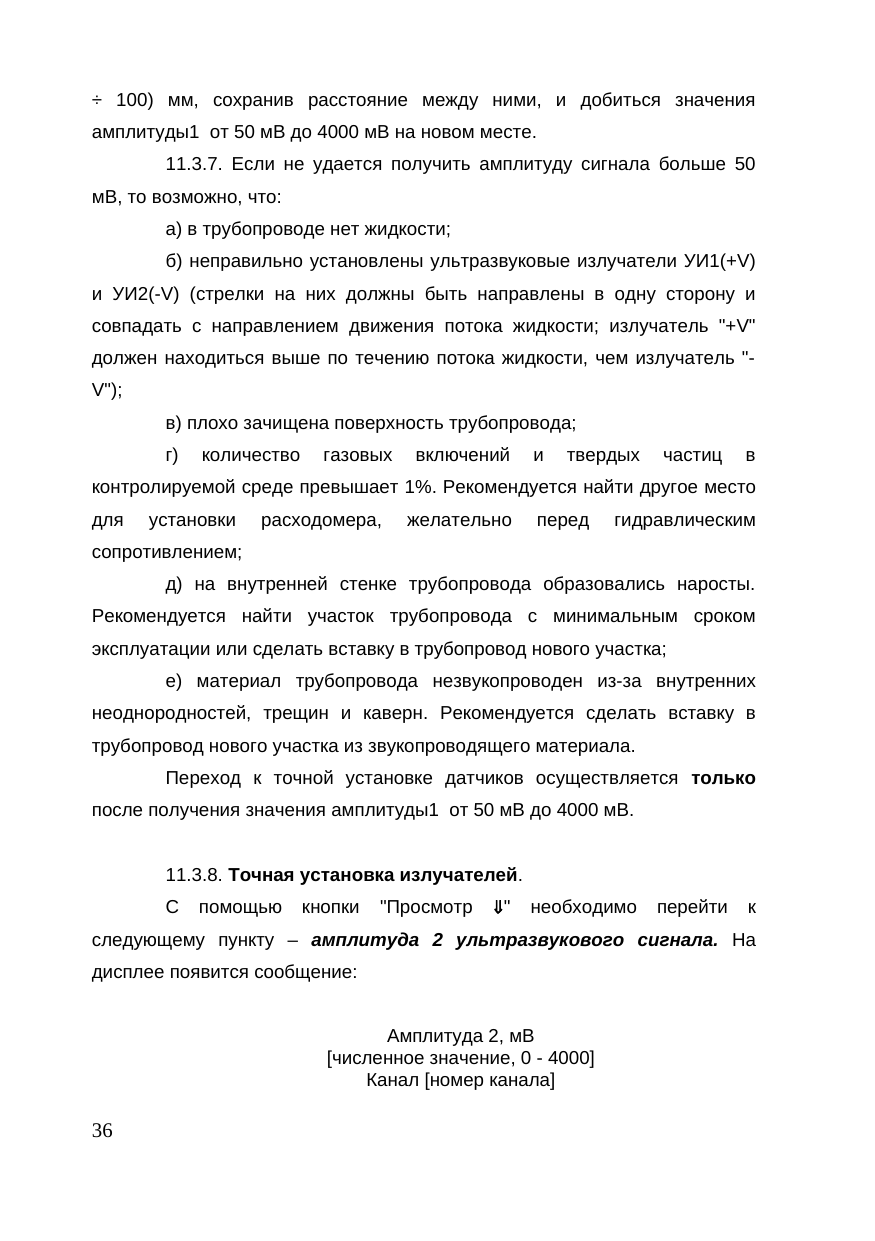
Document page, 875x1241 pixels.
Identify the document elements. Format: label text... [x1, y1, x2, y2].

text С помощью кнопки "Просмотр " необходимо перейти к следующему пункту – амплитуда 2 ультразвукового сигнала. На дисплее появится сообщение: [92, 896, 756, 982]
text Амплитуда 2, мВ [92, 1025, 756, 1047]
text а) в трубопроводе нет жидкости; [92, 218, 756, 239]
text Канал [номер канала] [92, 1068, 756, 1090]
text [численное значение, 0 - 4000] [92, 1047, 756, 1068]
text Переход к точной установке датчиков осуществляется только после получения значения амплитуды1 от 50 мВ до 4000 мВ. [92, 767, 756, 821]
text г) количество газовых включений и твердых частиц в контролируемой среде превышает 1%. Рекомендуется найти другое место для установки расходомера, желательно перед гидравлическим сопротивлением; [92, 444, 756, 562]
text в) плохо зачищена поверхность трубопровода; [92, 412, 756, 433]
text 11.3.7. Если не удается получить амплитуду сигнала больше 50 мВ, то возможно, что: [92, 153, 756, 207]
text 11.3.8. Точная установка излучателей. [92, 864, 756, 885]
text е) материал трубопровода незвукопроводен из-за внутренних неоднородностей, трещин и каверн. Рекомендуется сделать вставку в трубопровод нового участка из звукопроводящего материала. [92, 670, 756, 756]
text д) на внутренней стенке трубопровода образовались наросты. Рекомендуется найти участок трубопровода с минимальным сроком эксплуатации или сделать вставку в трубопровод нового участка; [92, 573, 756, 659]
text б) неправильно установлены ультразвуковые излучатели УИ1(+V) и УИ2(-V) (стрелки на них должны быть направлены в одну сторону и совпадать с направлением движения потока жидкости; излучатель "+V" должен находиться выше по течению потока жидкости, чем излучатель "-V"); [92, 250, 756, 401]
